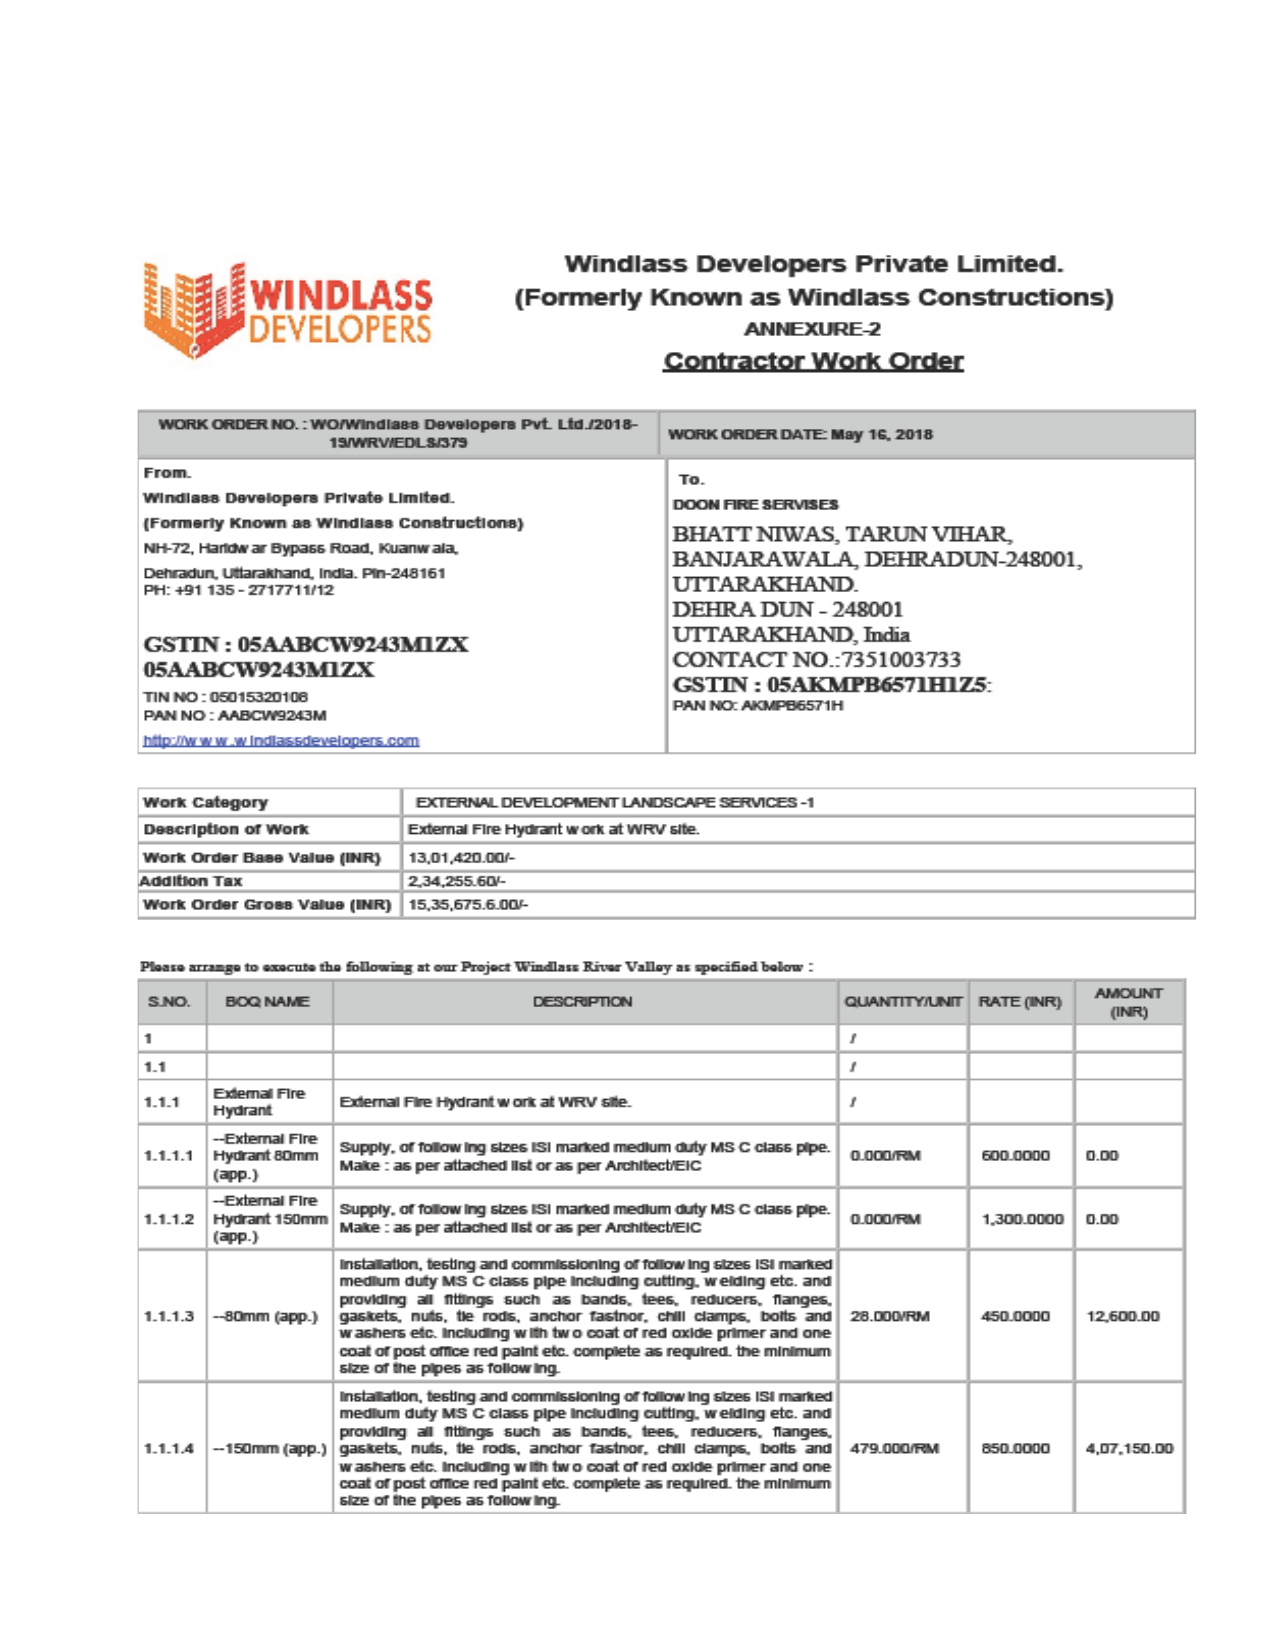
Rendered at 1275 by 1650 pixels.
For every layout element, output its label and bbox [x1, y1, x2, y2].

picture [137, 254, 1197, 1514]
